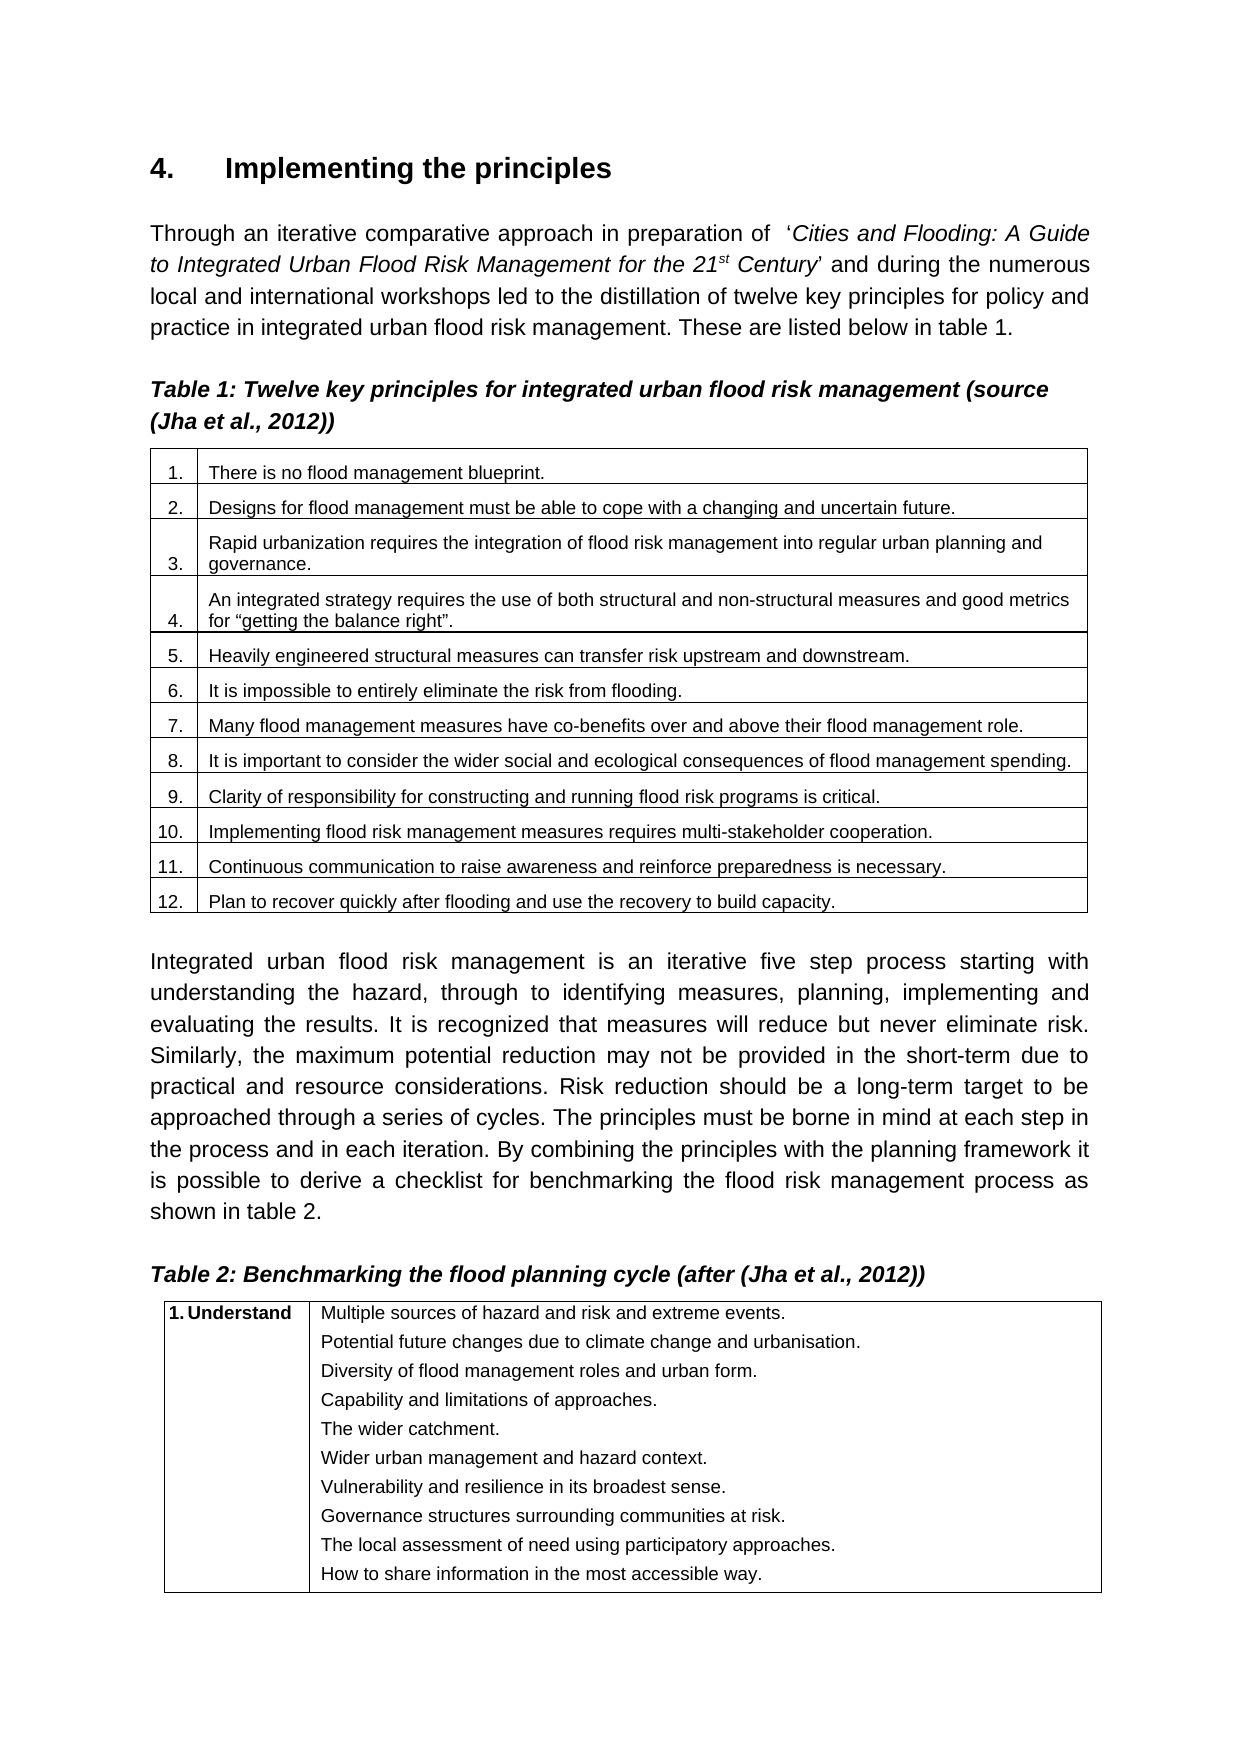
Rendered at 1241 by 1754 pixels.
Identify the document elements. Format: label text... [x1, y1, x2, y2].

table_cell Designs for flood management must be able to cope with a changing and uncertain future. [198, 484, 1087, 518]
table_header [151, 449, 197, 483]
table_header Understand [165, 1302, 309, 1592]
table_cell Plan to recover quickly after flooding and use the recovery to build capacity. [198, 878, 1087, 912]
table_cell Many flood management measures have co-benefits over and above their flood management role. [198, 703, 1087, 737]
table_cell [151, 576, 197, 631]
table_cell [151, 519, 197, 575]
table_cell Continuous communication to raise awareness and reinforce preparedness is necessary. [198, 843, 1087, 877]
table_cell [151, 484, 197, 518]
table_cell Heavily engineered structural measures can transfer risk upstream and downstream. [198, 633, 1087, 667]
table_cell An integrated strategy requires the use of both structural and non-structural measures and good metrics for “getting the balance right”. [198, 576, 1087, 631]
subtitle Implementing the principles [150, 150, 1090, 185]
table_cell It is impossible to entirely eliminate the risk from flooding. [198, 668, 1087, 702]
table_header There is no flood management blueprint. [198, 449, 1087, 483]
table_cell [151, 808, 197, 842]
text Through an iterative comparative approach in preparation of ‘Cities and Flooding: A Guide to Integrated Urban Flood Risk Management for the 21st Century’ and during the numerous local and international workshops led to the distillation of twelve key principles for policy and practice in integrated urban flood risk management. These are listed below in table 1. [150, 217, 1090, 342]
table_cell [151, 843, 197, 877]
table_cell [151, 668, 197, 702]
table_cell Clarity of responsibility for constructing and running flood risk programs is critical. [198, 773, 1087, 807]
table_cell Implementing flood risk management measures requires multi-stakeholder cooperation. [198, 808, 1087, 842]
table_cell [151, 633, 197, 667]
table_cell [151, 738, 197, 772]
table_cell [151, 703, 197, 737]
text Integrated urban flood risk management is an iterative five step process starting with understanding the hazard, through to identifying measures, planning, implementing and evaluating the results. It is recognized that measures will reduce but never eliminate risk. Similarly, the maximum potential reduction may not be provided in the short-term due to practical and resource considerations. Risk reduction should be a long-term target to be approached through a series of cycles. The principles must be borne in mind at each step in the process and in each iteration. By combining the principles with the planning framework it is possible to derive a checklist for benchmarking the flood risk management process as shown in table 2. [150, 944, 1090, 1226]
table_cell Rapid urbanization requires the integration of flood risk management into regular urban planning and governance. [198, 519, 1087, 575]
text Table 1: Twelve key principles for integrated urban flood risk management (source (Jha et al., 2012)) [150, 373, 1090, 435]
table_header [310, 1302, 1101, 1592]
table_cell [151, 773, 197, 807]
table_cell It is important to consider the wider social and ecological consequences of flood management spending. [198, 738, 1087, 772]
text Table 2: Benchmarking the flood planning cycle (after (Jha et al., 2012)) [150, 1257, 1090, 1288]
table_cell [151, 878, 197, 912]
